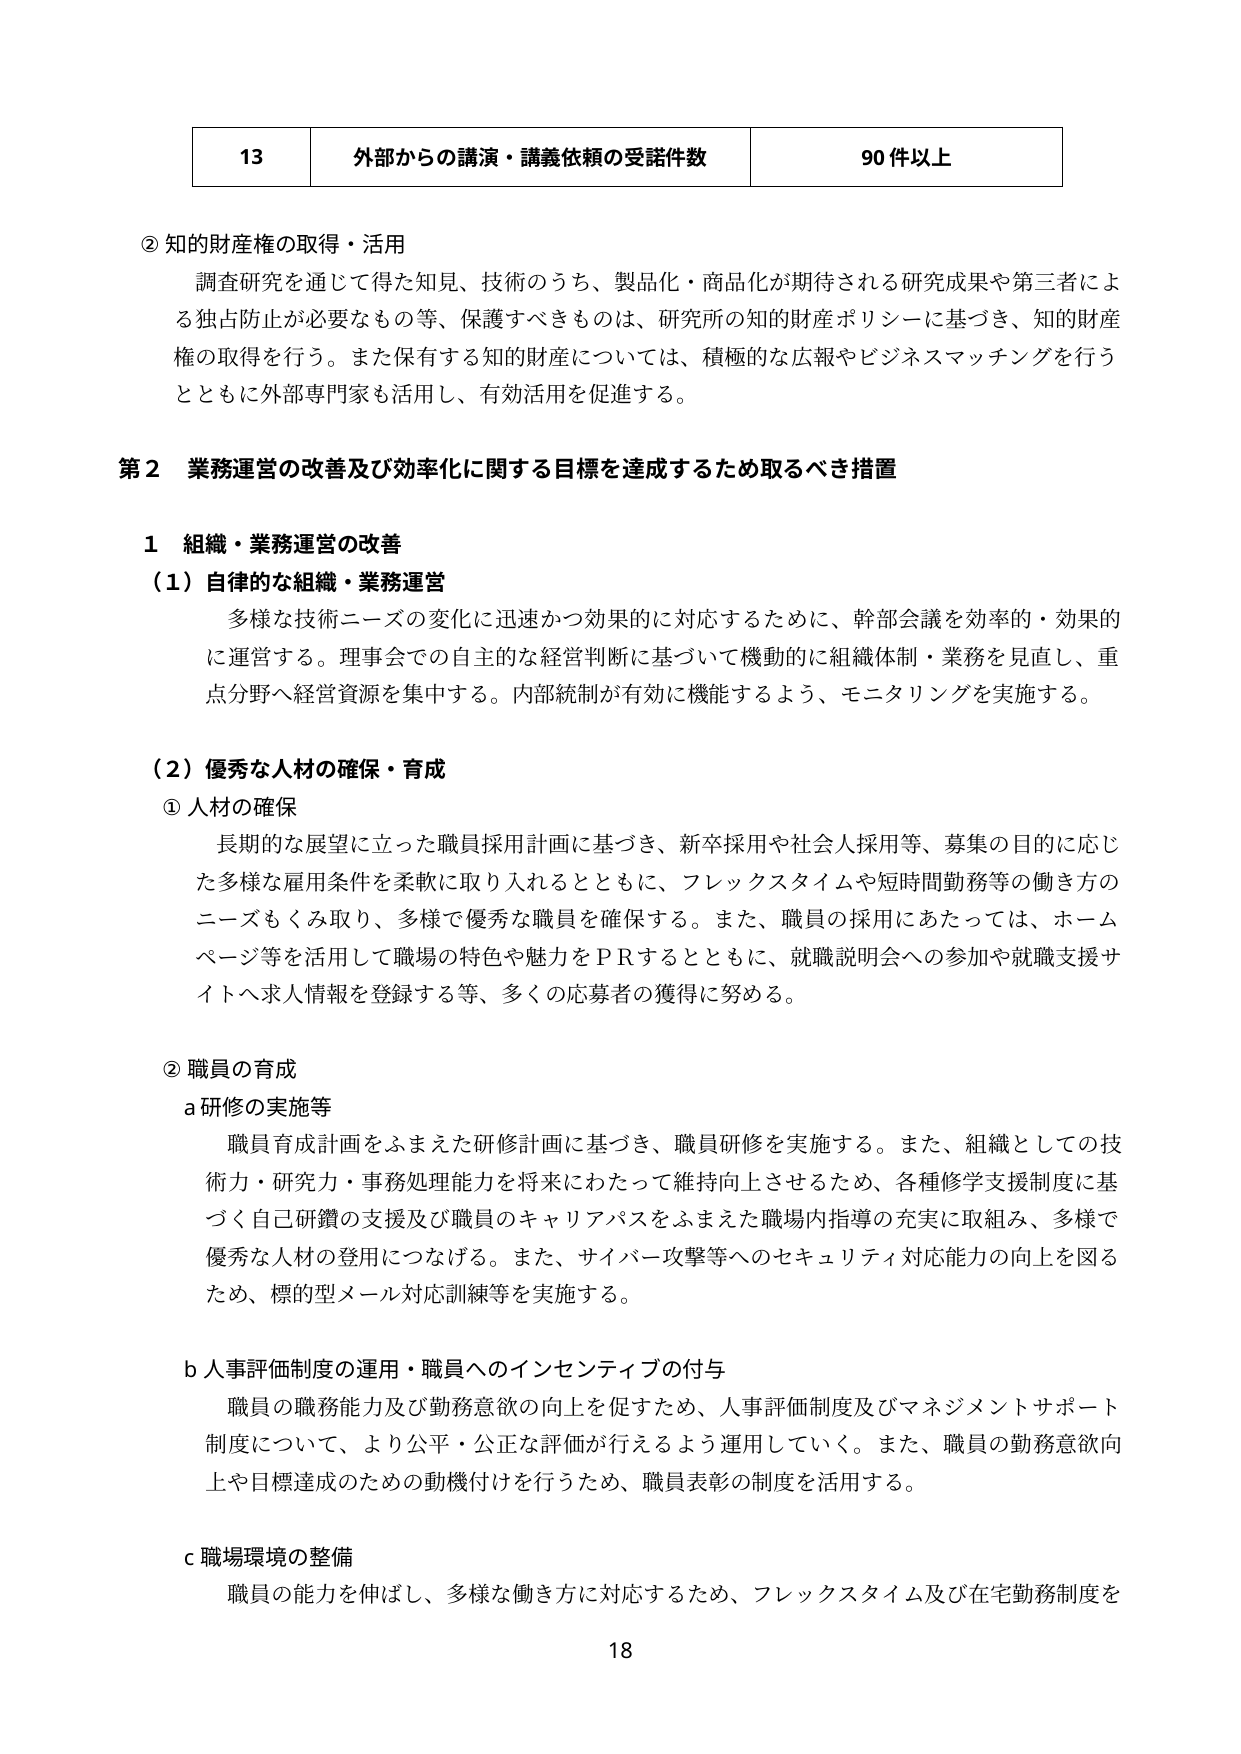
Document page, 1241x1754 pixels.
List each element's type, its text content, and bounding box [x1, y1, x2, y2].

text 調査研究を通じて得た知見、技術のうち、製品化・商品化が期待される研究成果や第三者による独占防止が必要なもの等、保護すべきものは、研究所の知的財産ポリシーに基づき、知的財産権の取得を行う。また保有する知的財産については、積極的な広報やビジネスマッチングを行うとともに外部専門家も活用し、有効活用を促進する。 [173, 262, 1122, 412]
text a研修の実施等 [184, 1087, 1122, 1124]
table_cell 外部からの講演・講義依頼の受諾件数 [311, 128, 750, 186]
text b 人事評価制度の運用・職員へのインセンティブの付与 [184, 1349, 1122, 1387]
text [206, 1574, 1122, 1612]
text （１）自律的な組織・業務運営 [140, 562, 1122, 599]
text ② 職員の育成 [162, 1049, 1122, 1087]
text 第２ 業務運営の改善及び効率化に関する目標を達成するため取るべき措置 [118, 449, 1122, 487]
text c 職場環境の整備 [184, 1537, 1122, 1574]
text １ 組織・業務運営の改善 [140, 524, 1122, 562]
text ① 人材の確保 [162, 787, 1122, 824]
text （２）優秀な人材の確保・育成 [140, 749, 1122, 787]
text ② 知的財産権の取得・活用 [140, 224, 1122, 262]
text 長期的な展望に立った職員採用計画に基づき、新卒採用や社会人採用等、募集の目的に応じた多様な雇用条件を柔軟に取り入れるとともに、フレックスタイムや短時間勤務等の働き方のニーズもくみ取り、多様で優秀な職員を確保する。また、職員の採用にあたっては、ホームページ等を活用して職場の特色や魅力をＰＲするとともに、就職説明会への参加や就職支援サイトへ求人情報を登録する等、多くの応募者の獲得に努める。 [195, 824, 1122, 1012]
text 職員の職務能力及び勤務意欲の向上を促すため、人事評価制度及びマネジメントサポート制度について、より公平・公正な評価が行えるよう運用していく。また、職員の勤務意欲向上や目標達成のための動機付けを行うため、職員表彰の制度を活用する。 [206, 1387, 1122, 1499]
table_cell 13 [193, 128, 310, 186]
text 職員育成計画をふまえた研修計画に基づき、職員研修を実施する。また、組織としての技術力・研究力・事務処理能力を将来にわたって維持向上させるため、各種修学支援制度に基づく自己研鑽の支援及び職員のキャリアパスをふまえた職場内指導の充実に取組み、多様で優秀な人材の登用につなげる。また、サイバー攻撃等へのセキュリティ対応能力の向上を図るため、標的型メール対応訓練等を実施する。 [206, 1124, 1122, 1312]
text 多様な技術ニーズの変化に迅速かつ効果的に対応するために、幹部会議を効率的・効果的に運営する。理事会での自主的な経営判断に基づいて機動的に組織体制・業務を見直し、重点分野へ経営資源を集中する。内部統制が有効に機能するよう、モニタリングを実施する。 [206, 599, 1122, 712]
table_cell 90件以上 [751, 128, 1062, 186]
